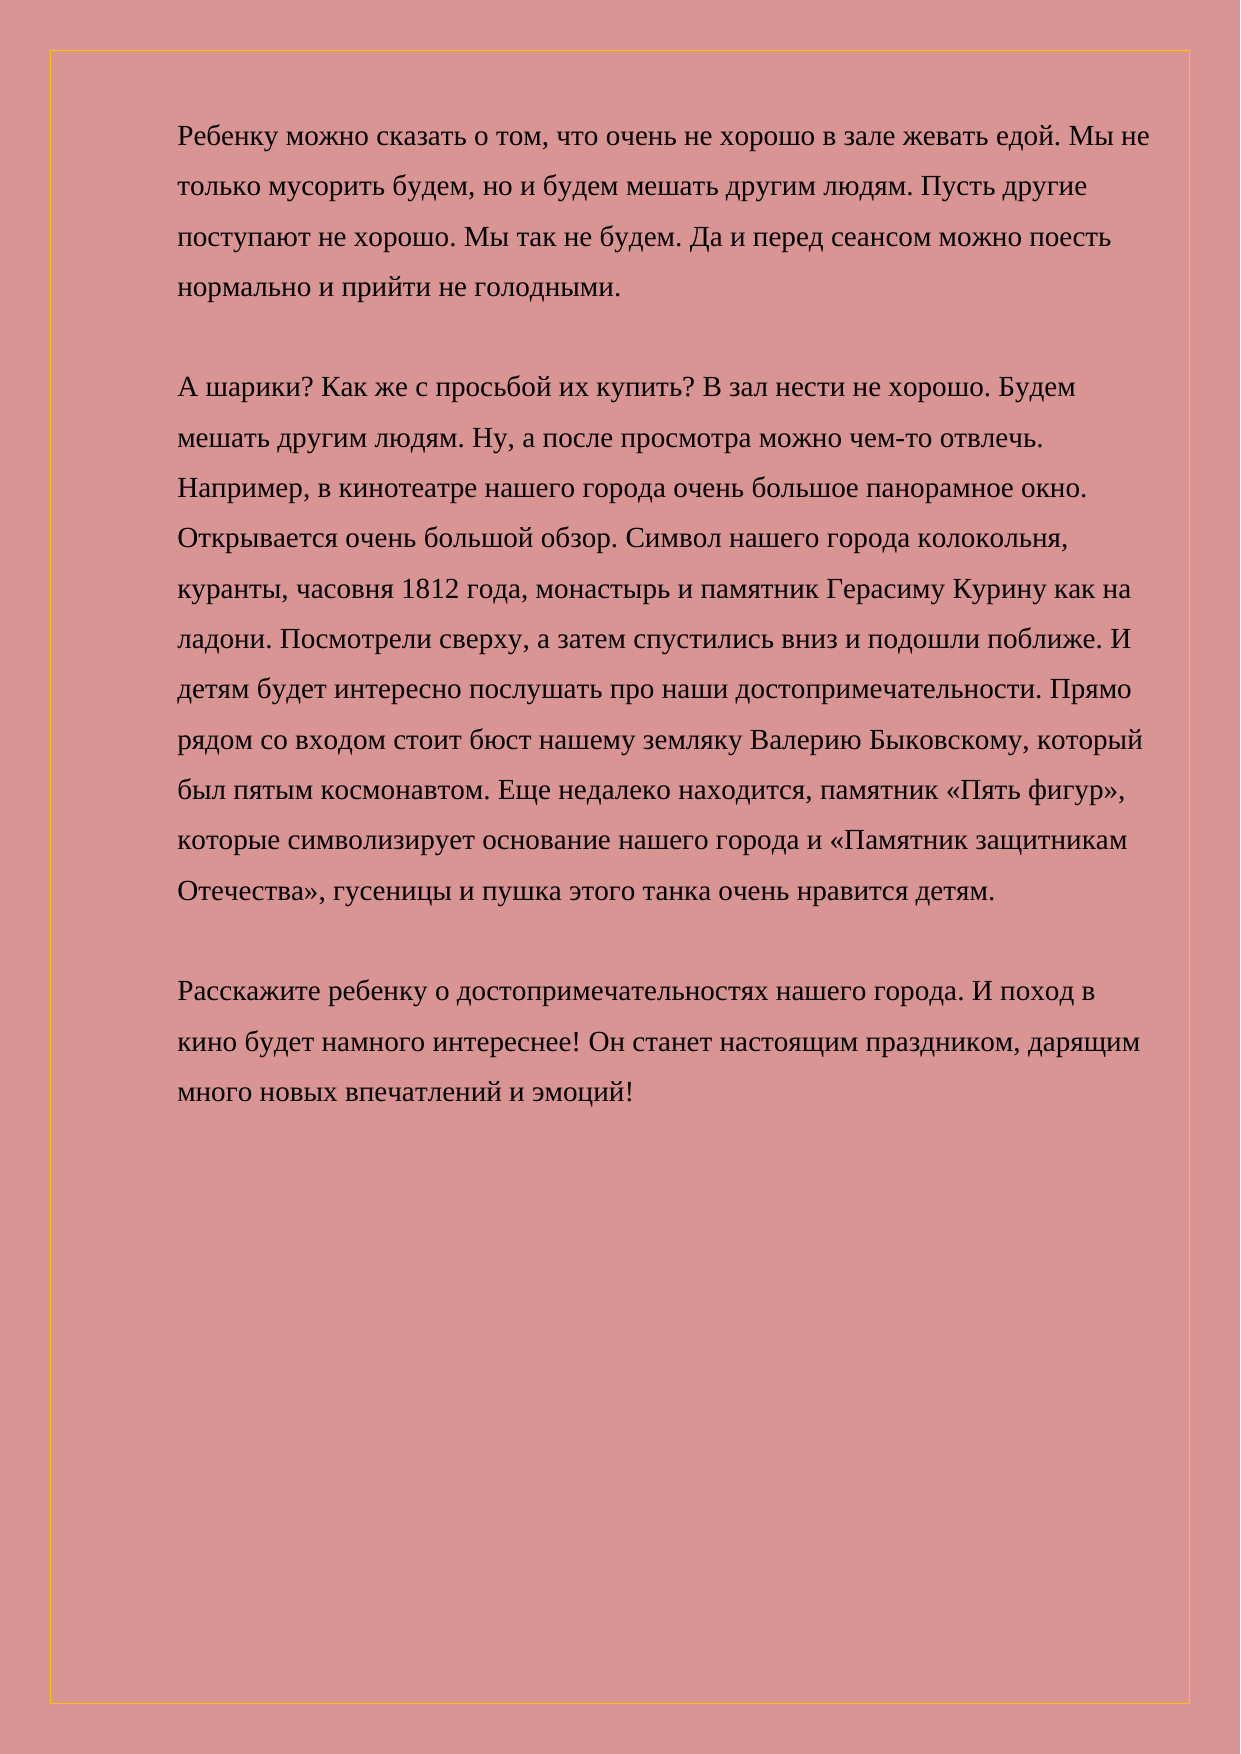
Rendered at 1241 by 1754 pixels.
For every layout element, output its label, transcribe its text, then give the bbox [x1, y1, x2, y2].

text Ребенку можно сказать о том, что очень не хорошо в зале жевать едой. Мы не только мусорить будем, но и будем мешать другим людям. Пусть другие поступают не хорошо. Мы так не будем. Да и перед сеансом можно поесть нормально и прийти не голодными. [177, 118, 1152, 302]
text Расскажите ребенку о достопримечательностях нашего города. И поход в кино будет намного интереснее! Он станет настоящим праздником, дарящим много новых впечатлений и эмоций! [177, 973, 1152, 1107]
text А шарики? Как же с просьбой их купить? В зал нести не хорошо. Будем мешать другим людям. Ну, а после просмотра можно чем-то отвлечь. Например, в кинотеатре нашего города очень большое панорамное окно. Открывается очень большой обзор. Символ нашего города колокольня, куранты, часовня 1812 года, монастырь и памятник Герасиму Курину как на ладони. Посмотрели сверху, а затем спустились вниз и подошли поближе. И детям будет интересно послушать про наши достопримечательности. Прямо рядом со входом стоит бюст нашему земляку Валерию Быковскому, который был пятым космонавтом. Еще недалеко находится, памятник «Пять фигур», которые символизирует основание нашего города и «Памятник защитникам Отечества», гусеницы и пушка этого танка очень нравится детям. [177, 369, 1152, 906]
